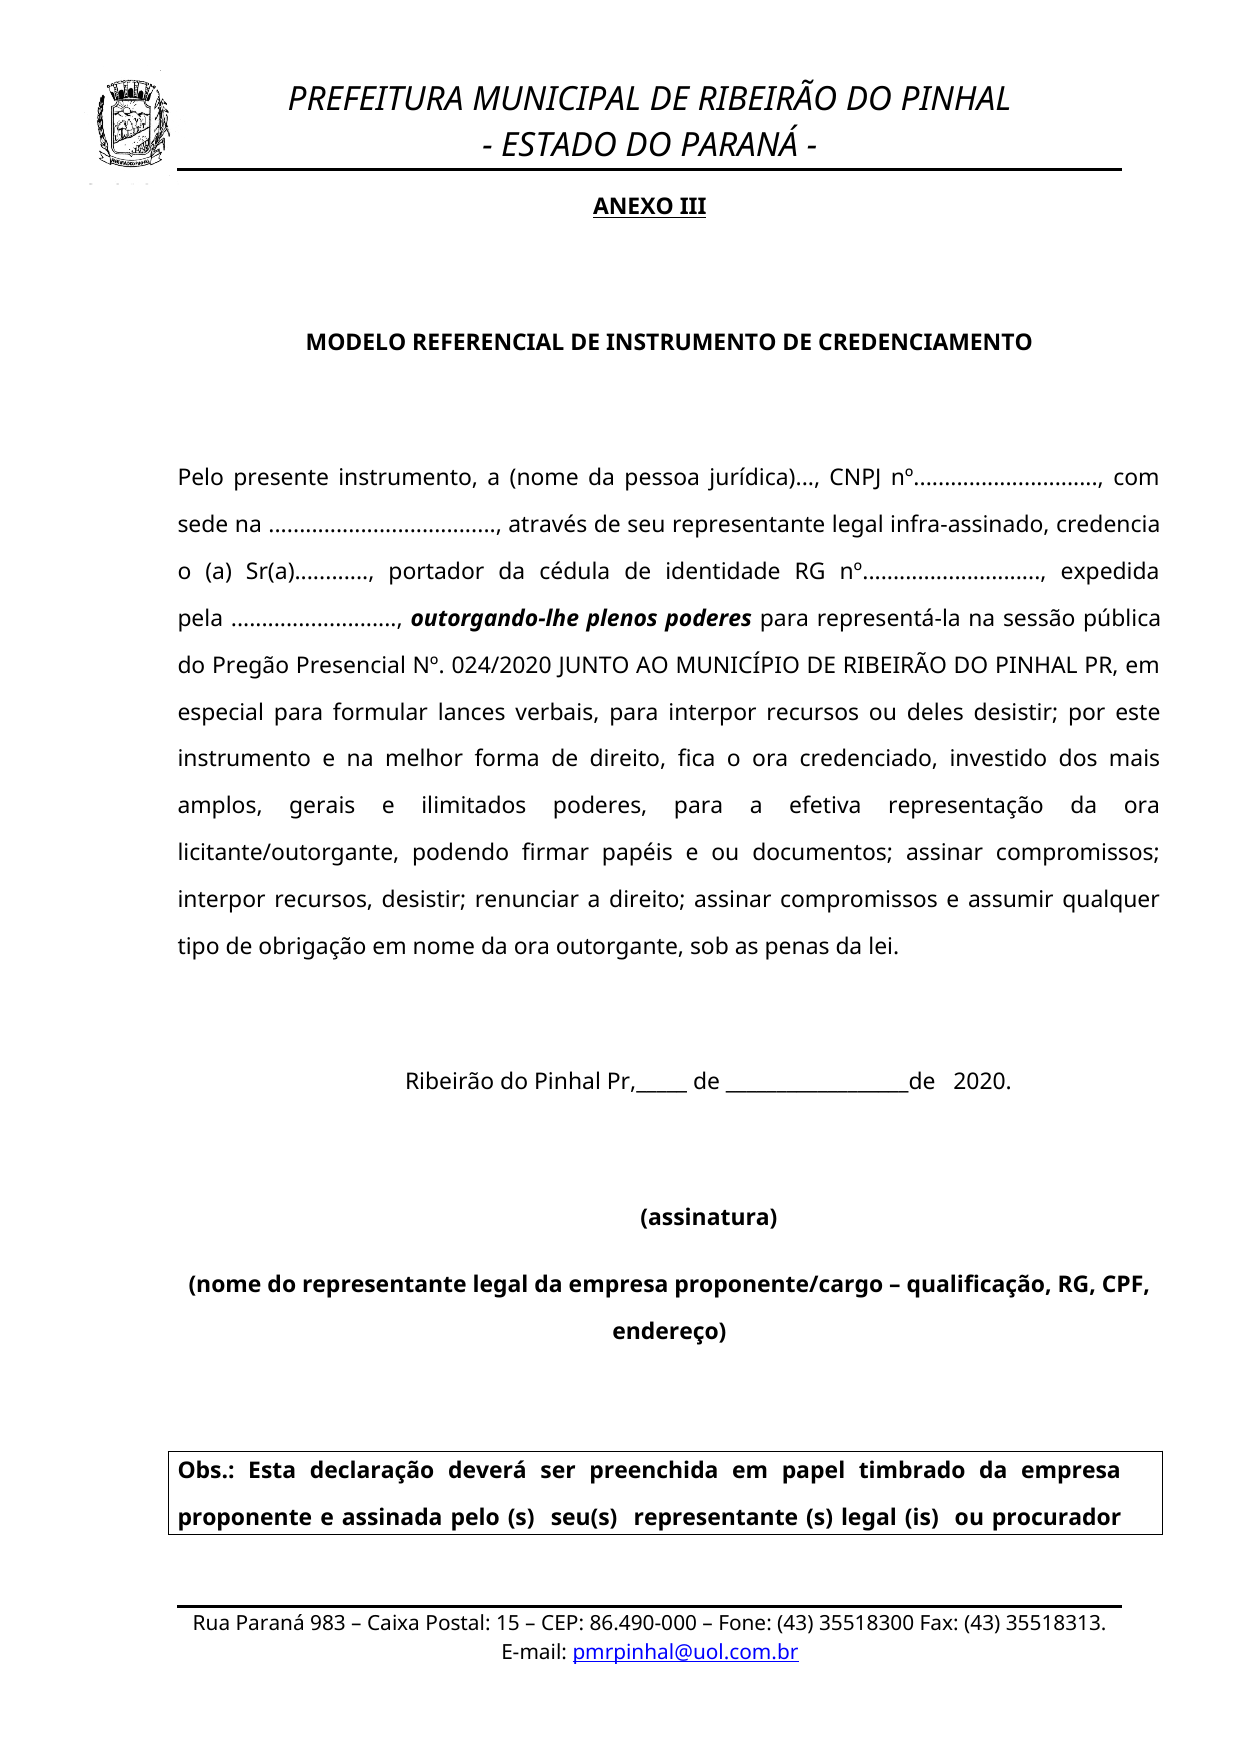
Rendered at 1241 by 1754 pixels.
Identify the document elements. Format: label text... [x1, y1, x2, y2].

text (assinatura) [295, 1201, 1122, 1232]
text Ribeirão do Pinhal Pr,_____ de __________________de 2020. [295, 1065, 1122, 1096]
text MODELO REFERENCIAL DE INSTRUMENTO DE CREDENCIAMENTO [177, 326, 1161, 357]
picture [83, 65, 186, 185]
text Pelo presente instrumento, a (nome da pessoa jurídica)..., CNPJ nº.............................., com sede na ....................................., através de seu representante legal infra-assinado, credencia o (a) Sr(a)............, portador da cédula de identidade RG nº............................., expedida pela ..........................., outorgando-lhe plenos poderes para representá-la na sessão pública do Pregão Presencial Nº. 024/2020 JUNTO AO MUNICÍPIO DE RIBEIRÃO DO PINHAL PR, em especial para formular lances verbais, para interpor recursos ou deles desistir; por este instrumento e na melhor forma de direito, fica o ora credenciado, investido dos mais amplos, gerais e ilimitados poderes, para a efetiva representação da ora licitante/outorgante, podendo firmar papéis e ou documentos; assinar compromissos; interpor recursos, desistir; renunciar a direito; assinar compromissos e assumir qualquer tipo de obrigação em nome da ora outorgante, sob as penas da lei. [177, 461, 1161, 961]
text ANEXO III [177, 190, 1122, 221]
text (nome do representante legal da empresa proponente/cargo – qualificação, RG, CPF, endereço) [177, 1268, 1161, 1346]
